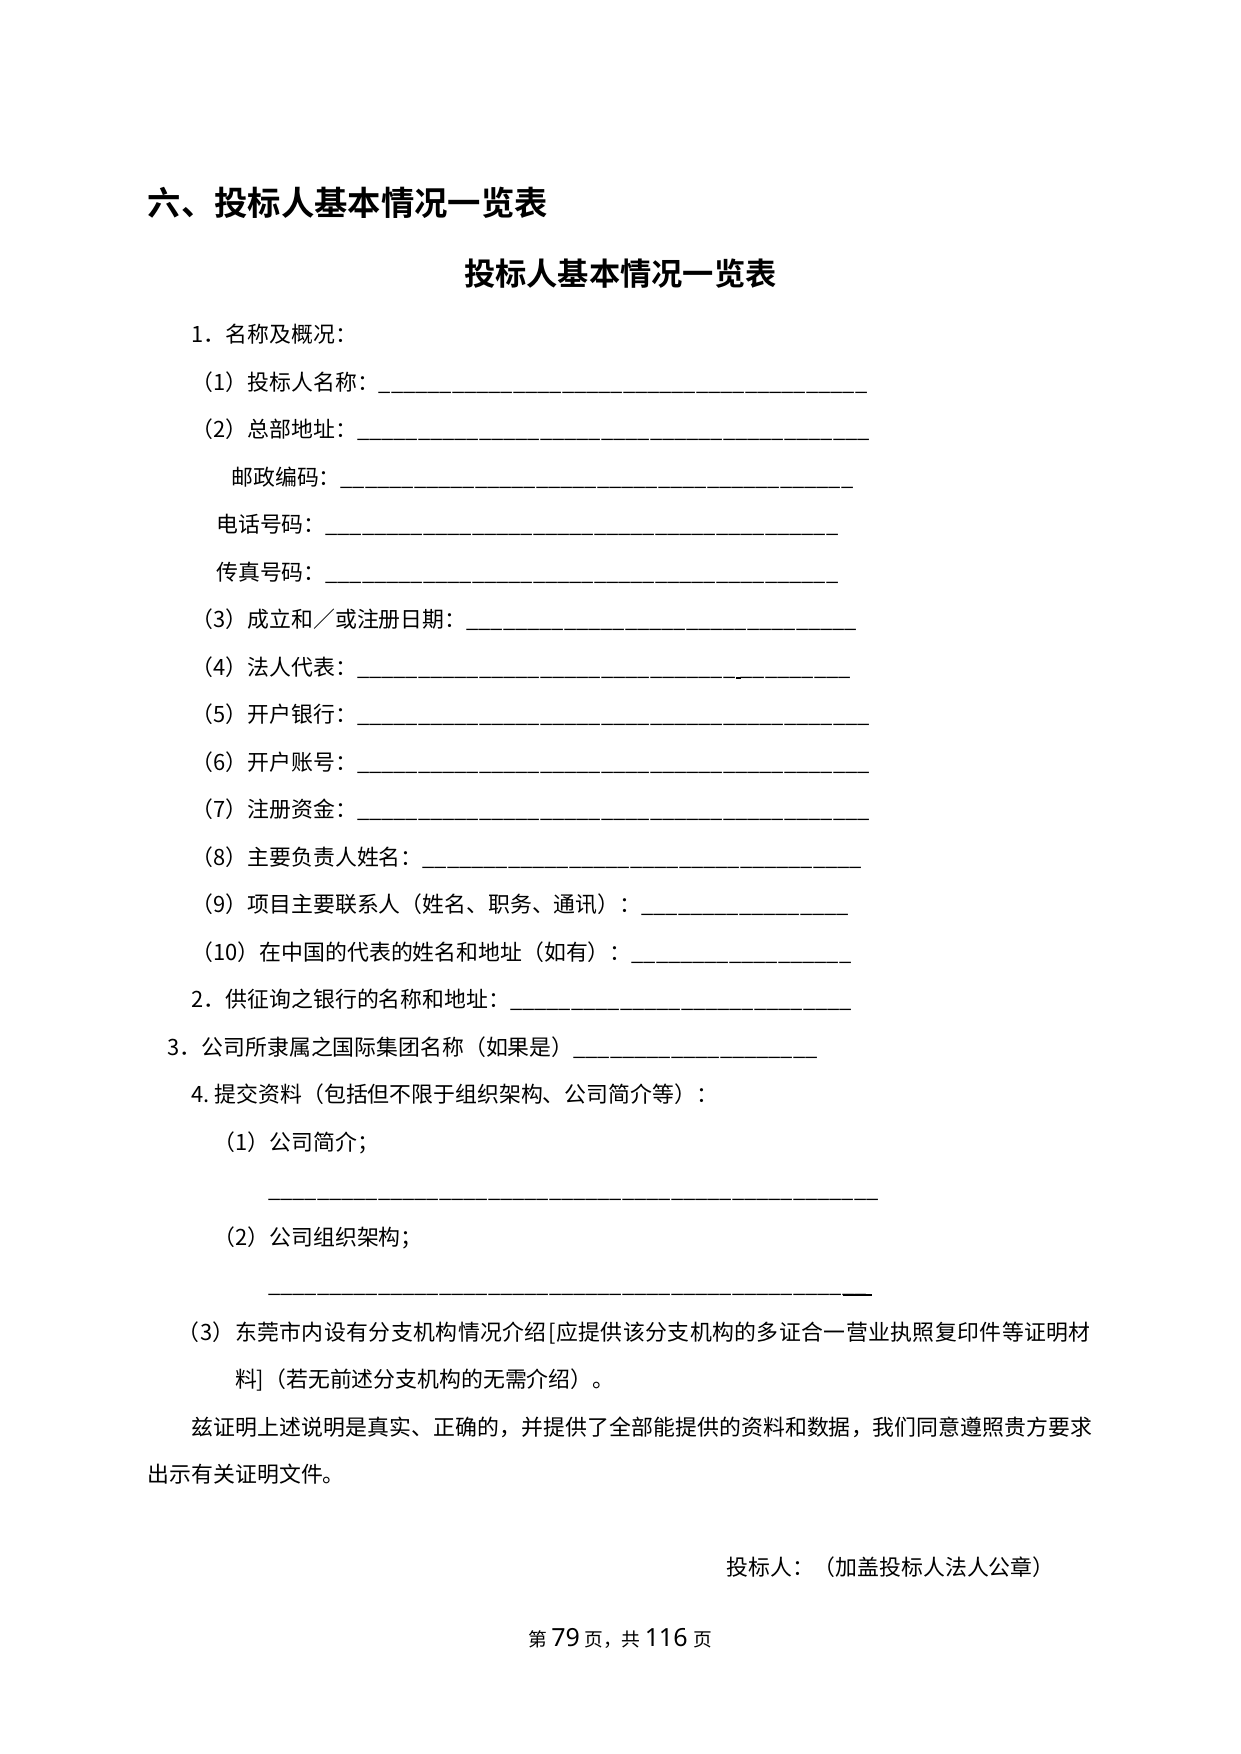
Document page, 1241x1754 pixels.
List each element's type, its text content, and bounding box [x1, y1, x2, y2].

text （6）开户账号：__________________________________________ [148, 745, 1092, 776]
text 投标人：（加盖投标人法人公章） [148, 1549, 1054, 1581]
text 3．公司所隶属之国际集团名称（如果是）____________________ [148, 1030, 1092, 1061]
text 六、投标人基本情况一览表 [148, 177, 1092, 225]
text （1）公司简介； [148, 1125, 1092, 1156]
text （3）成立和／或注册日期：________________________________ [148, 602, 1092, 634]
text 1．名称及概况： [148, 317, 1092, 349]
text 传真号码：__________________________________________ [148, 555, 1092, 586]
text __________________________________________________ [148, 1172, 1092, 1204]
text _________________________________________________ [148, 1267, 1092, 1299]
text 4. 提交资料（包括但不限于组织架构、公司简介等）： [148, 1077, 1092, 1109]
text （9）项目主要联系人（姓名、职务、通讯）：_________________ [148, 887, 1092, 919]
text （2）总部地址：__________________________________________ [148, 412, 1092, 444]
text 电话号码：__________________________________________ [148, 507, 1092, 539]
text 兹证明上述说明是真实、正确的，并提供了全部能提供的资料和数据，我们同意遵照贵方要求出示有关证明文件。 [148, 1410, 1092, 1489]
text 2．供征询之银行的名称和地址：____________________________ [148, 982, 1092, 1014]
text 邮政编码：__________________________________________ [148, 460, 1092, 491]
text （10）在中国的代表的姓名和地址（如有）：__________________ [148, 935, 1092, 966]
text （4）法人代表：_______________________________ _________ [148, 650, 1092, 681]
text （1）投标人名称：________________________________________ [148, 365, 1092, 396]
text （7）注册资金：__________________________________________ [148, 792, 1092, 824]
text 投标人基本情况一览表 [148, 249, 1092, 295]
text （2）公司组织架构； [148, 1220, 1092, 1251]
text （8）主要负责人姓名：____________________________________ [148, 840, 1092, 871]
text （3）东莞市内设有分支机构情况介绍[应提供该分支机构的多证合一营业执照复印件等证明材料]（若无前述分支机构的无需介绍）。 [178, 1315, 1092, 1394]
text （5）开户银行：__________________________________________ [148, 697, 1092, 729]
